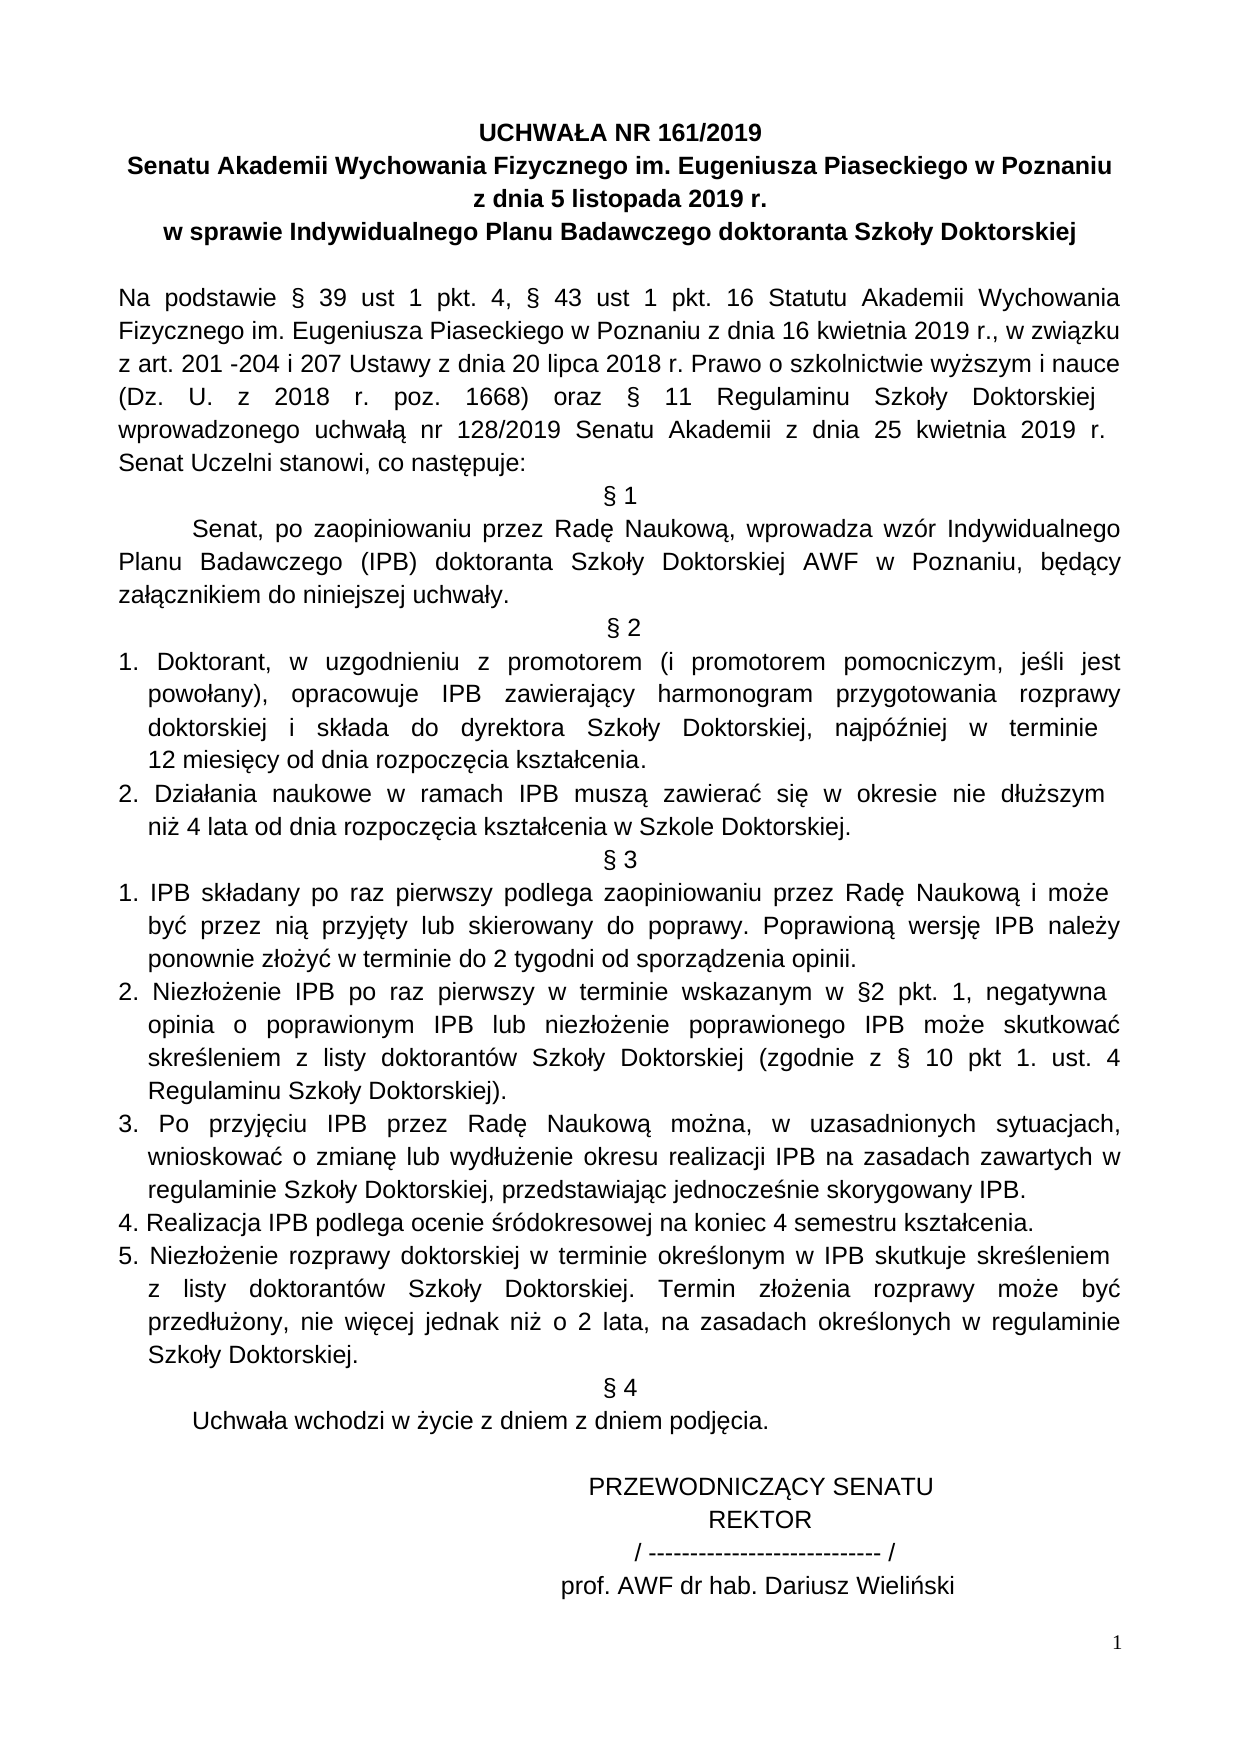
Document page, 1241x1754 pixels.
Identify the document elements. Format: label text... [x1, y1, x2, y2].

text UCHWAŁA NR 161/2019 [118, 118, 1122, 147]
text / ---------------------------- / [118, 1538, 1122, 1567]
text w sprawie Indywidualnego Planu Badawczego doktoranta Szkoły Doktorskiej [118, 217, 1122, 246]
text PRZEWODNICZĄCY SENATU [118, 1472, 1122, 1501]
text prof. AWF dr hab. Dariusz Wieliński [118, 1571, 1122, 1600]
text § 4 [118, 1373, 1122, 1402]
text Senat, po zaopiniowaniu przez Radę Naukową, wprowadza wzór Indywidualnego Planu Badawczego (IPB) doktoranta Szkoły Doktorskiej AWF w Poznaniu, będący załącznikiem do niniejszej uchwały. [118, 514, 1122, 609]
text 2. Niezłożenie IPB po raz pierwszy w terminie wskazanym w §2 pkt. 1, negatywna opinia o poprawionym IPB lub niezłożenie poprawionego IPB może skutkować skreśleniem z listy doktorantów Szkoły Doktorskiej (zgodnie z § 10 pkt 1. ust. 4 Regulaminu Szkoły Doktorskiej). [118, 977, 1122, 1104]
text 4. Realizacja IPB podlega ocenie śródokresowej na koniec 4 semestru kształcenia. [118, 1208, 1122, 1237]
text 1. Doktorant, w uzgodnieniu z promotorem (i promotorem pomocniczym, jeśli jest powołany), opracowuje IPB zawierający harmonogram przygotowania rozprawy doktorskiej i składa do dyrektora Szkoły Doktorskiej, najpóźniej w terminie 12 miesięcy od dnia rozpoczęcia kształcenia. [118, 646, 1122, 774]
text § 2 [118, 613, 1122, 642]
text 5. Niezłożenie rozprawy doktorskiej w terminie określonym w IPB skutkuje skreśleniem z listy doktorantów Szkoły Doktorskiej. Termin złożenia rozprawy może być przedłużony, nie więcej jednak niż o 2 lata, na zasadach określonych w regulaminie Szkoły Doktorskiej. [118, 1241, 1122, 1369]
text Uchwała wchodzi w życie z dniem z dniem podjęcia. [118, 1406, 1122, 1468]
text § 3 [118, 844, 1122, 873]
text REKTOR [118, 1505, 1122, 1534]
text Senatu Akademii Wychowania Fizycznego im. Eugeniusza Piaseckiego w Poznaniu z dnia 5 listopada 2019 r. [118, 151, 1122, 213]
text Na podstawie § 39 ust 1 pkt. 4, § 43 ust 1 pkt. 16 Statutu Akademii Wychowania Fizycznego im. Eugeniusza Piaseckiego w Poznaniu z dnia 16 kwietnia 2019 r., w związku z art. 201 -204 i 207 Ustawy z dnia 20 lipca 2018 r. Prawo o szkolnictwie wyższym i nauce (Dz. U. z 2018 r. poz. 1668) oraz § 11 Regulaminu Szkoły Doktorskiej wprowadzonego uchwałą nr 128/2019 Senatu Akademii z dnia 25 kwietnia 2019 r. Senat Uczelni stanowi, co następuje: [118, 283, 1122, 477]
text 1. IPB składany po raz pierwszy podlega zaopiniowaniu przez Radę Naukową i może być przez nią przyjęty lub skierowany do poprawy. Poprawioną wersję IPB należy ponownie złożyć w terminie do 2 tygodni od sporządzenia opinii. [118, 878, 1122, 972]
text 2. Działania naukowe w ramach IPB muszą zawierać się w okresie nie dłuższym niż 4 lata od dnia rozpoczęcia kształcenia w Szkole Doktorskiej. [118, 778, 1122, 840]
text 3. Po przyjęciu IPB przez Radę Naukową można, w uzasadnionych sytuacjach, wnioskować o zmianę lub wydłużenie okresu realizacji IPB na zasadach zawartych w regulaminie Szkoły Doktorskiej, przedstawiając jednocześnie skorygowany IPB. [118, 1109, 1122, 1203]
text § 1 [118, 481, 1122, 510]
